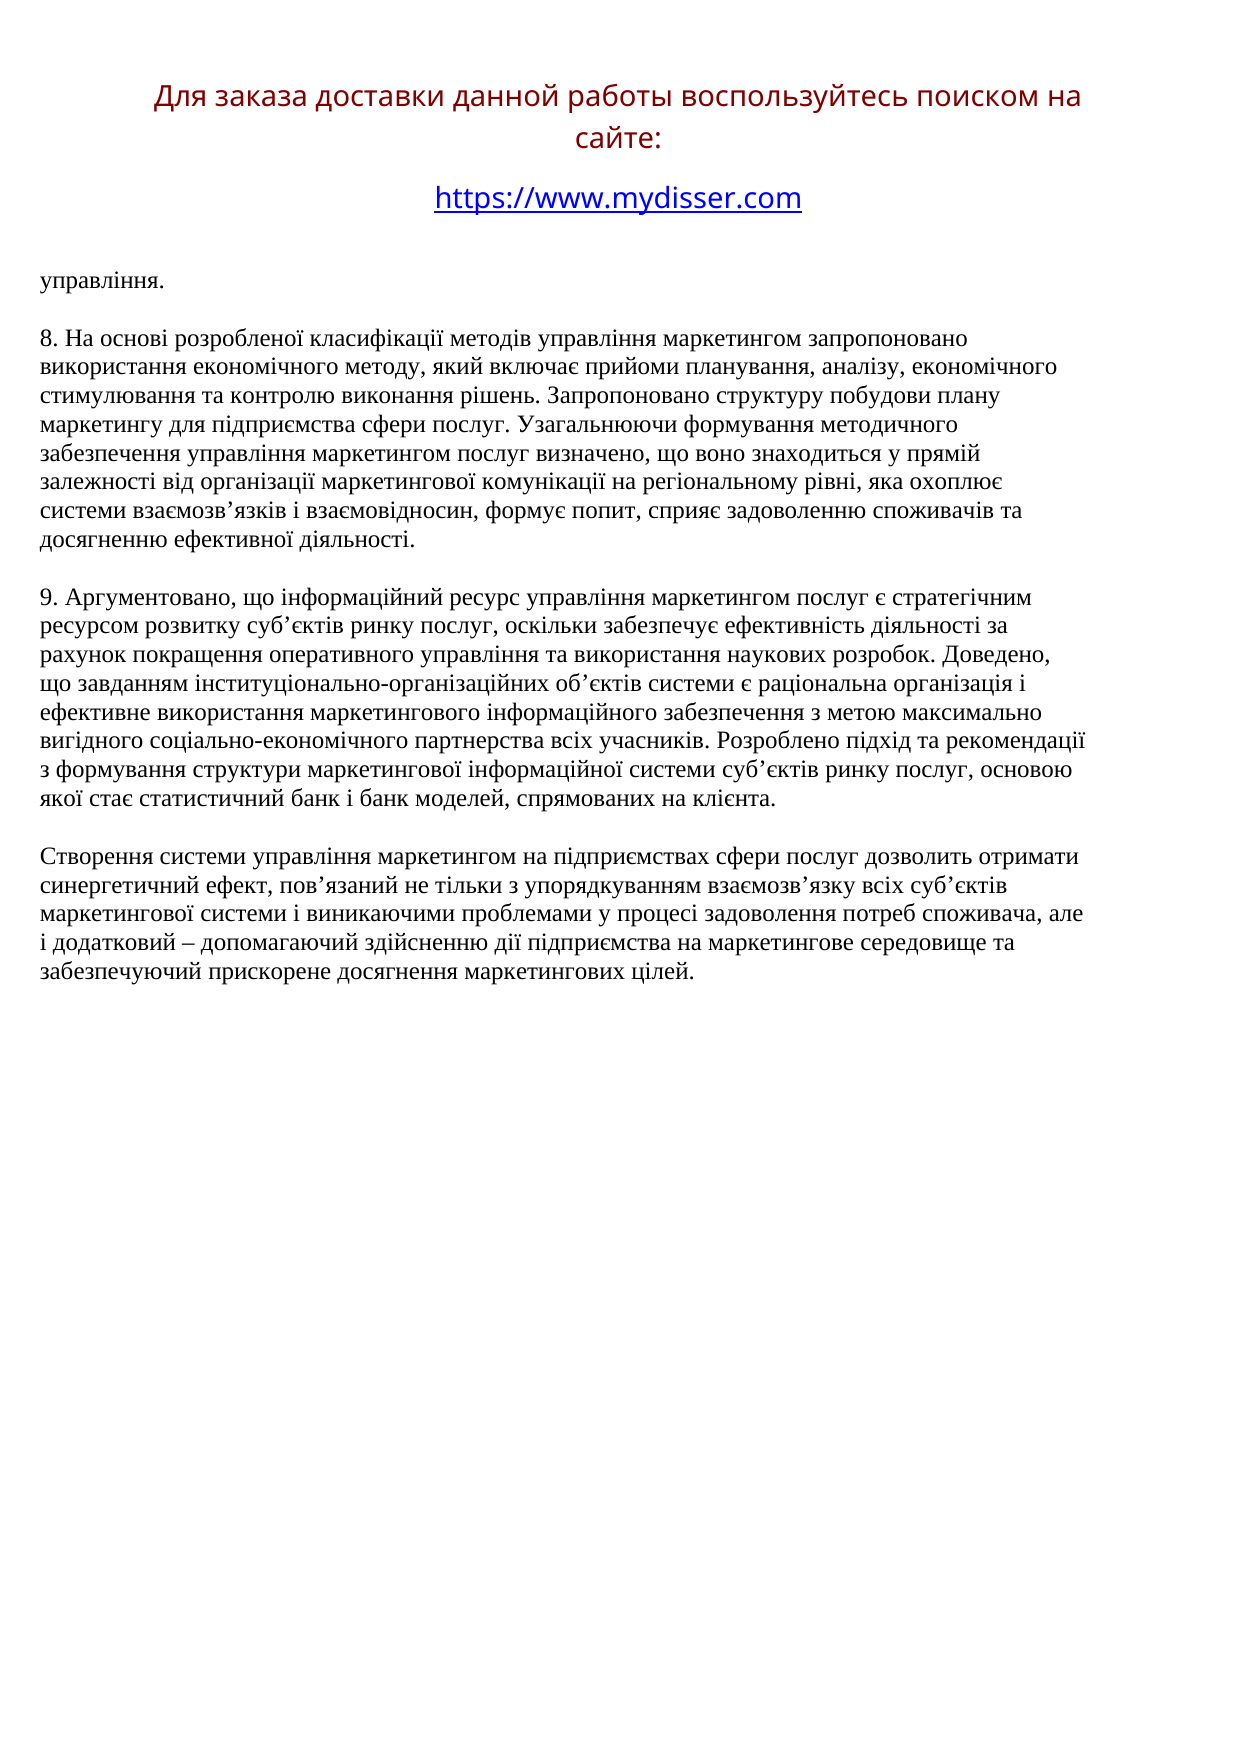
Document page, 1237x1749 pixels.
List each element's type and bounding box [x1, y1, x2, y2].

table_cell [40, 236, 1086, 985]
